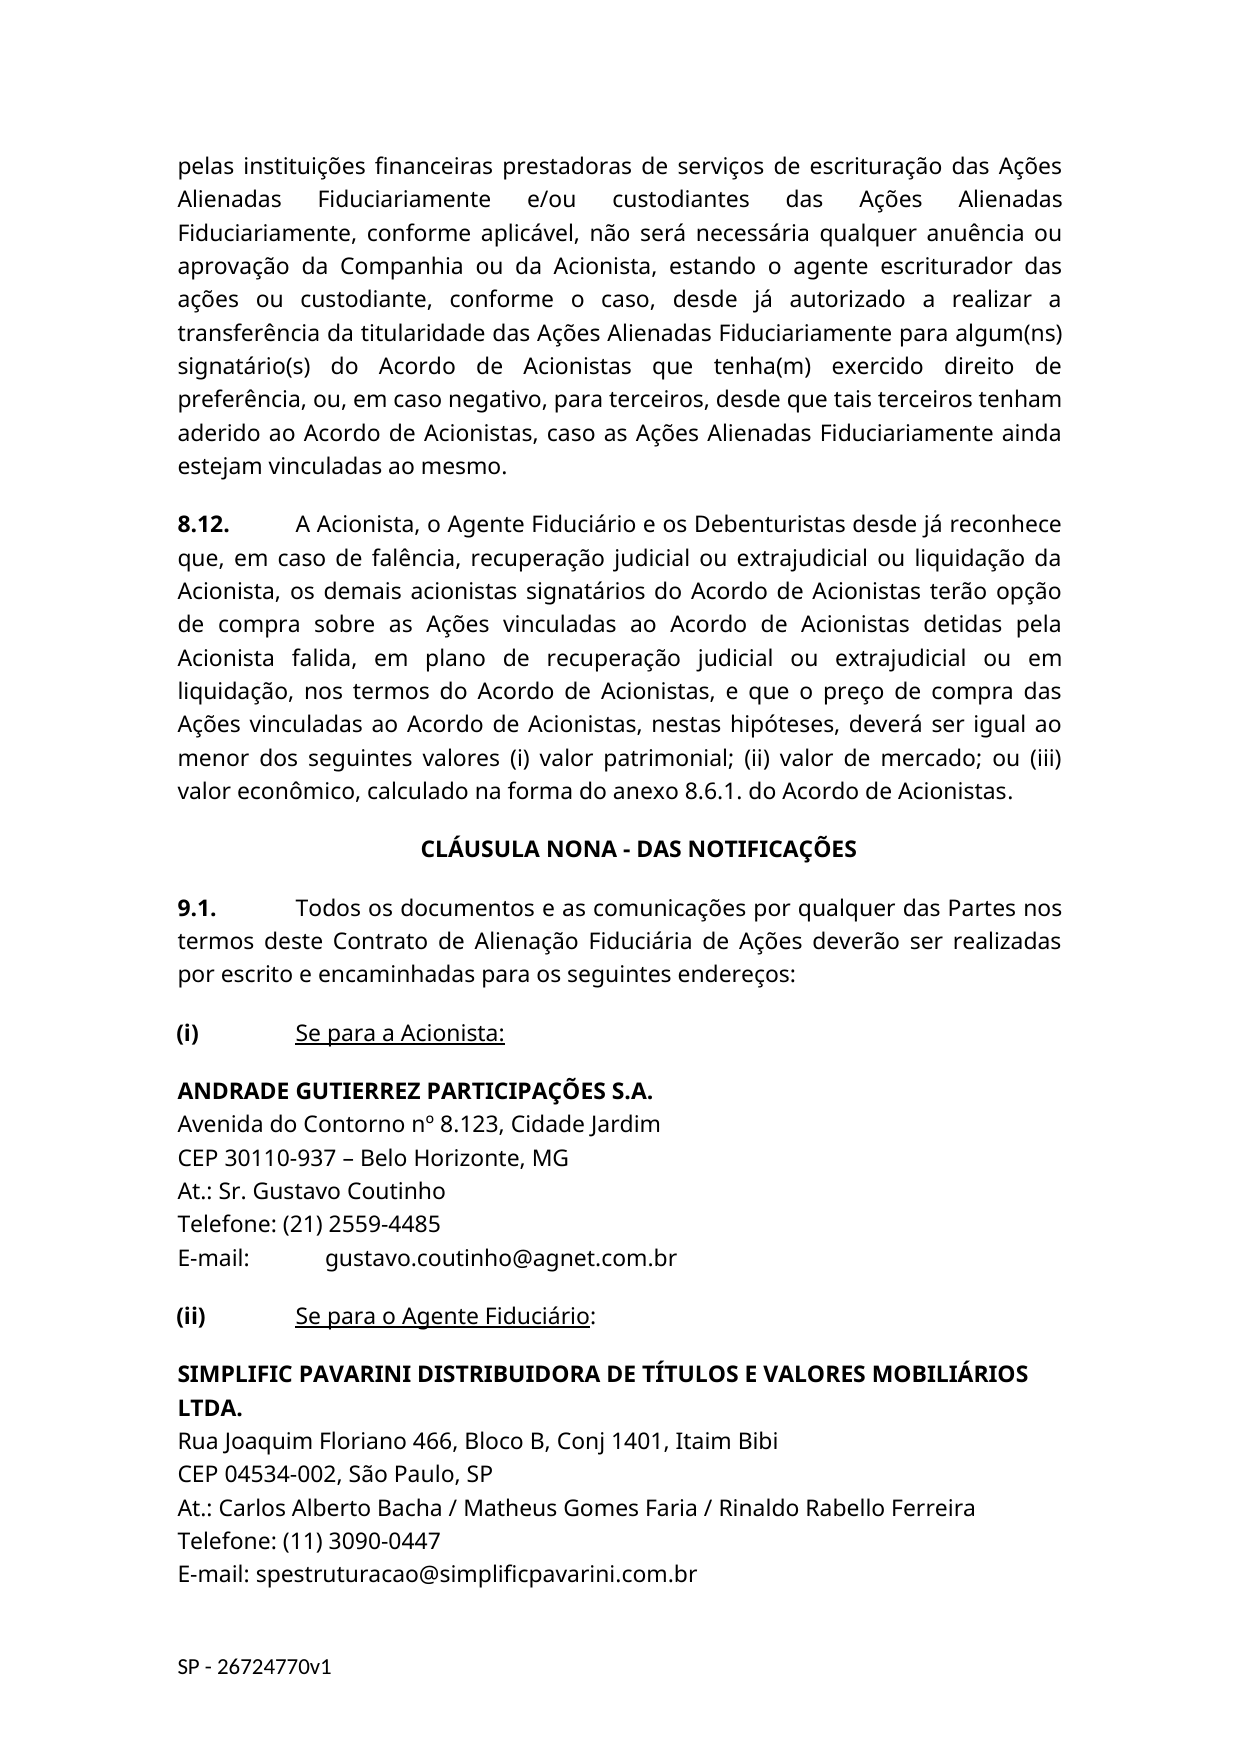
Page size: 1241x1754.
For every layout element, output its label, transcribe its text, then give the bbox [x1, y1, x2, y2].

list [177, 148, 1063, 481]
list Se para o Agente Fiduciário: [176, 1298, 1063, 1331]
list Todos os documentos e as comunicações por qualquer das Partes nos termos deste Contrato de Alienação Fiduciária de Ações deverão ser realizadas por escrito e encaminhadas para os seguintes endereços: [177, 889, 1063, 989]
list Se para a Acionista: [176, 1014, 1063, 1048]
text ANDRADE GUTIERREZ PARTICIPAÇÕES S.A. Avenida do Contorno nº 8.123, Cidade Jardim CEP 30110-937 – Belo Horizonte, MG At.: Sr. Gustavo Coutinho Telefone: (21) 2559-4485 E-mail: gustavo.coutinho@agnet.com.br [177, 1073, 1063, 1273]
list A Acionista, o Agente Fiduciário e os Debenturistas desde já reconhece que, em caso de falência, recuperação judicial ou extrajudicial ou liquidação da Acionista, os demais acionistas signatários do Acordo de Acionistas terão opção de compra sobre as Ações vinculadas ao Acordo de Acionistas detidas pela Acionista falida, em plano de recuperação judicial ou extrajudicial ou em liquidação, nos termos do Acordo de Acionistas, e que o preço de compra das Ações vinculadas ao Acordo de Acionistas, nestas hipóteses, deverá ser igual ao menor dos seguintes valores (i) valor patrimonial; (ii) valor de mercado; ou (iii) valor econômico, calculado na forma do anexo 8.6.1. do Acordo de Acionistas. [177, 506, 1063, 806]
list CLÁUSULA NONA - DAS NOTIFICAÇÕES [177, 831, 1063, 864]
text SIMPLIFIC PAVARINI DISTRIBUIDORA DE TÍTULOS E VALORES MOBILIÁRIOS LTDA. Rua Joaquim Floriano 466, Bloco B, Conj 1401, Itaim Bibi CEP 04534-002, São Paulo, SP At.: Carlos Alberto Bacha / Matheus Gomes Faria / Rinaldo Rabello Ferreira Telefone: (11) 3090-0447 E-mail: spestruturacao@simplificpavarini.com.br [177, 1356, 1063, 1589]
